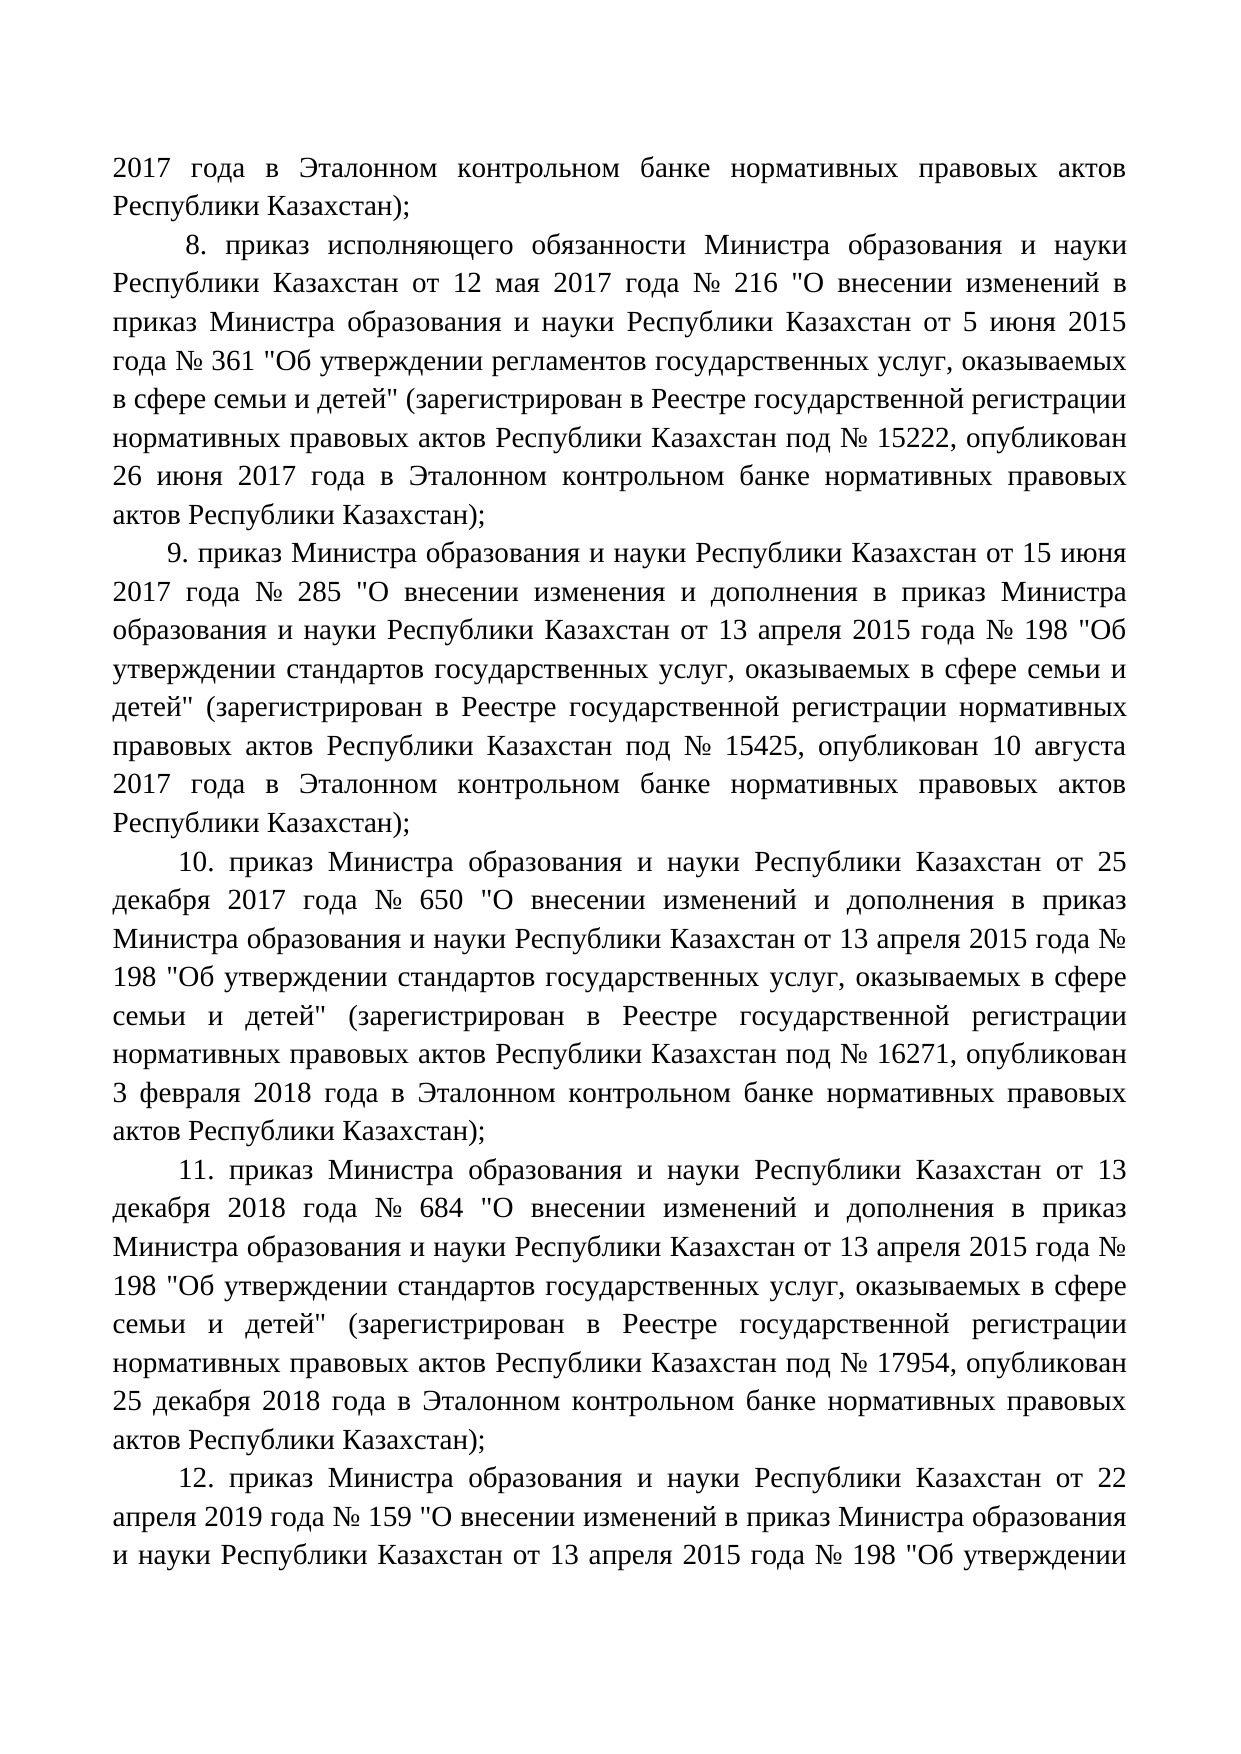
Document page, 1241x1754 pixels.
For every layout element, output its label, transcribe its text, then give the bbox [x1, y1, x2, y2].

text 10. приказ Министра образования и науки Республики Казахстан от 25 декабря 2017 года № 650 "О внесении изменений и дополнения в приказ Министра образования и науки Республики Казахстан от 13 апреля 2015 года № 198 "Об утверждении стандартов государственных услуг, оказываемых в сфере семьи и детей" (зарегистрирован в Реестре государственной регистрации нормативных правовых актов Республики Казахстан под № 16271, опубликован 3 февраля 2018 года в Эталонном контрольном банке нормативных правовых актов Республики Казахстан); [112, 844, 1128, 1147]
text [112, 1460, 1128, 1571]
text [112, 150, 1128, 222]
text 9. приказ Министра образования и науки Республики Казахстан от 15 июня 2017 года № 285 "О внесении изменения и дополнения в приказ Министра образования и науки Республики Казахстан от 13 апреля 2015 года № 198 "Об утверждении стандартов государственных услуг, оказываемых в сфере семьи и детей" (зарегистрирован в Реестре государственной регистрации нормативных правовых актов Республики Казахстан под № 15425, опубликован 10 августа 2017 года в Эталонном контрольном банке нормативных правовых актов Республики Казахстан); [112, 535, 1128, 839]
text 11. приказ Министра образования и науки Республики Казахстан от 13 декабря 2018 года № 684 "О внесении изменений и дополнения в приказ Министра образования и науки Республики Казахстан от 13 апреля 2015 года № 198 "Об утверждении стандартов государственных услуг, оказываемых в сфере семьи и детей" (зарегистрирован в Реестре государственной регистрации нормативных правовых актов Республики Казахстан под № 17954, опубликован 25 декабря 2018 года в Эталонном контрольном банке нормативных правовых актов Республики Казахстан); [112, 1152, 1128, 1455]
text 8. приказ исполняющего обязанности Министра образования и науки Республики Казахстан от 12 мая 2017 года № 216 "О внесении изменений в приказ Министра образования и науки Республики Казахстан от 5 июня 2015 года № 361 "Об утверждении регламентов государственных услуг, оказываемых в сфере семьи и детей" (зарегистрирован в Реестре государственной регистрации нормативных правовых актов Республики Казахстан под № 15222, опубликован 26 июня 2017 года в Эталонном контрольном банке нормативных правовых актов Республики Казахстан); [112, 227, 1128, 530]
